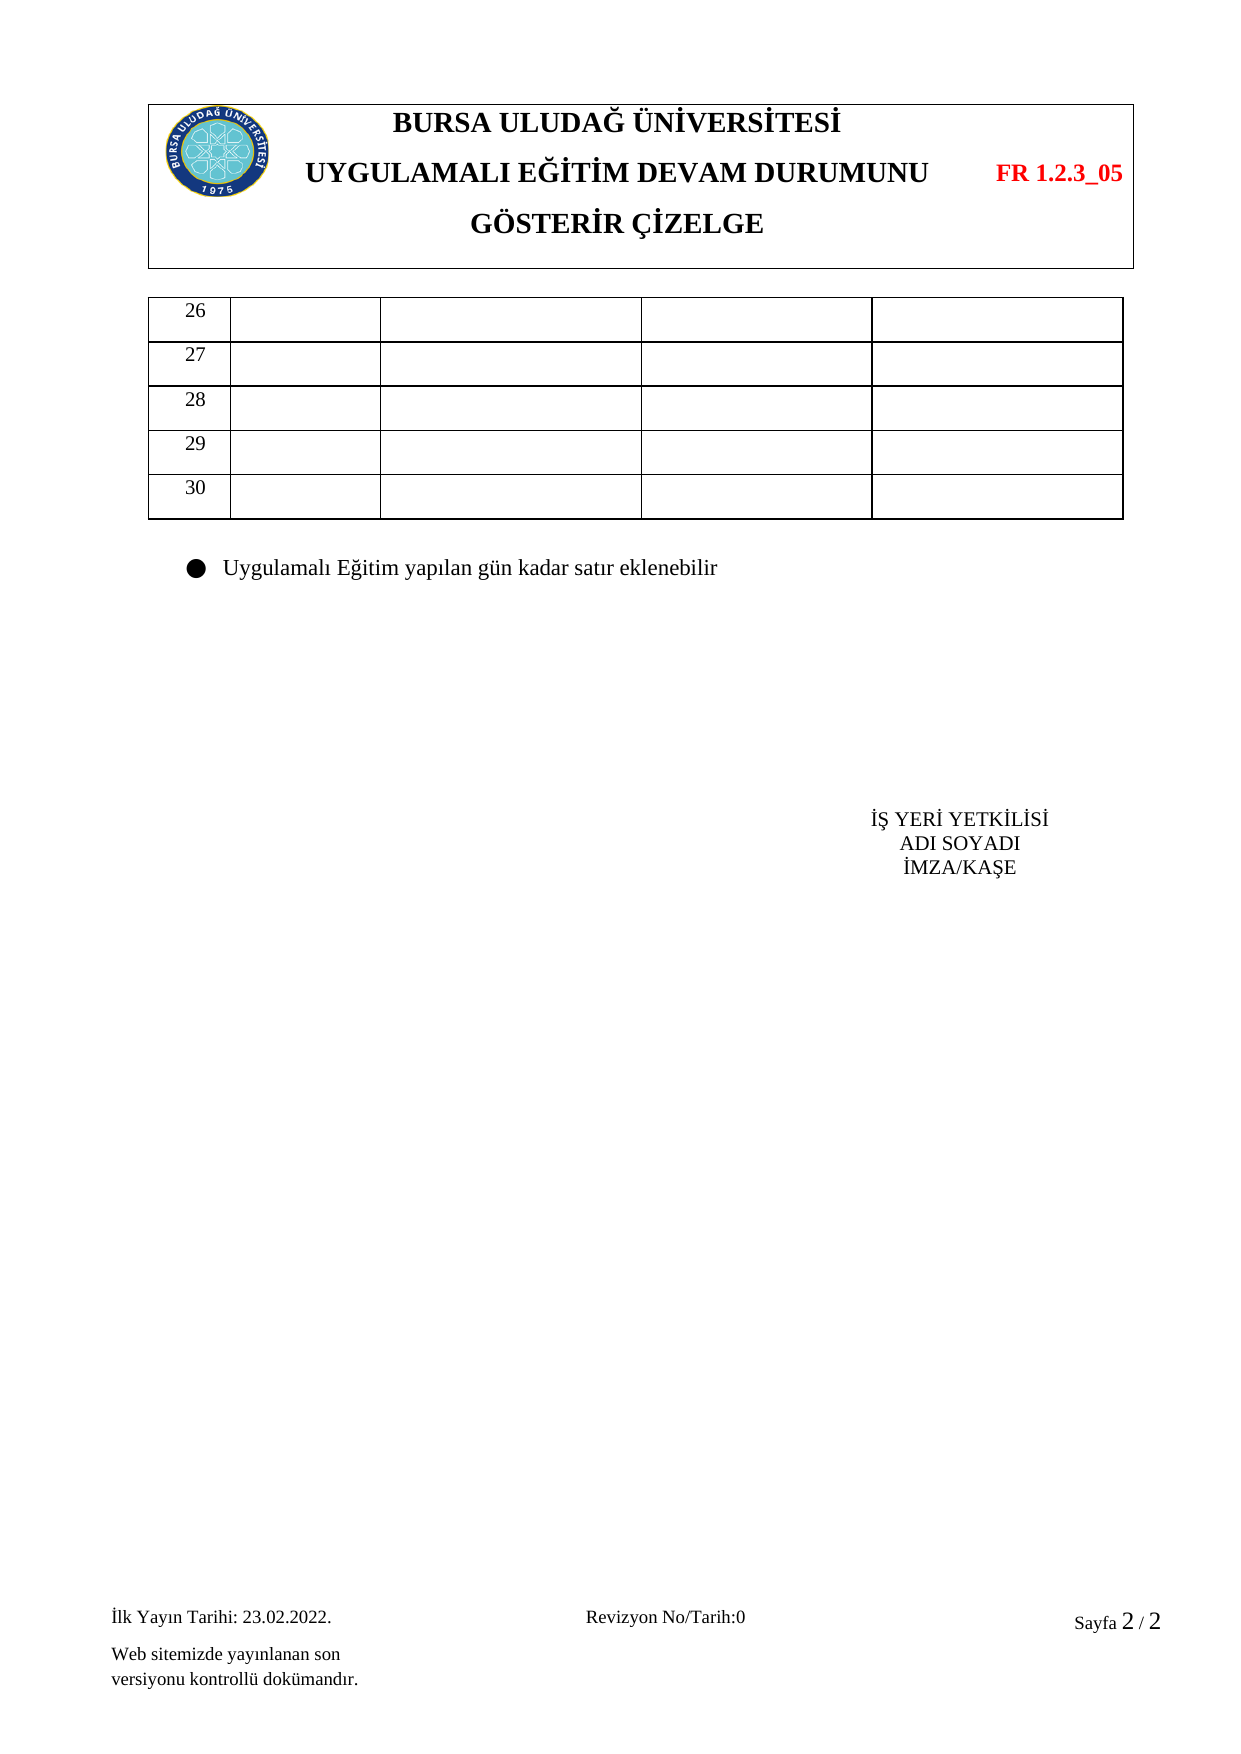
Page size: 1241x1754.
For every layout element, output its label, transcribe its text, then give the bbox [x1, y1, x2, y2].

table_cell [231, 343, 380, 385]
text İMZA/KAŞE [827, 855, 1093, 879]
table_cell 27 [149, 343, 230, 385]
table_cell [642, 343, 871, 385]
table_cell [381, 431, 641, 474]
table_cell [231, 387, 380, 430]
table_cell [642, 475, 871, 518]
table_cell 28 [149, 387, 230, 430]
list Uygulamalı Eğitim yapılan gün kadar satır eklenebilir [185, 539, 1093, 590]
table_cell [381, 475, 641, 518]
table_cell [873, 475, 1122, 518]
table_cell [642, 298, 871, 341]
table_cell [231, 431, 380, 474]
table_cell [642, 387, 871, 430]
table_cell 30 [149, 475, 230, 518]
table_cell [381, 298, 641, 341]
text ADI SOYADI [827, 831, 1093, 855]
table_cell 29 [149, 431, 230, 474]
table_cell [873, 298, 1122, 341]
table_cell [381, 387, 641, 430]
table_cell [231, 298, 380, 341]
table_cell [231, 475, 380, 518]
table_cell [642, 431, 871, 474]
table_cell [873, 343, 1122, 385]
text İŞ YERİ YETKİLİSİ [827, 807, 1093, 831]
table_cell [873, 431, 1122, 474]
table_cell 26 [149, 298, 230, 341]
table_cell [873, 387, 1122, 430]
picture [165, 105, 269, 197]
table_cell [381, 343, 641, 385]
